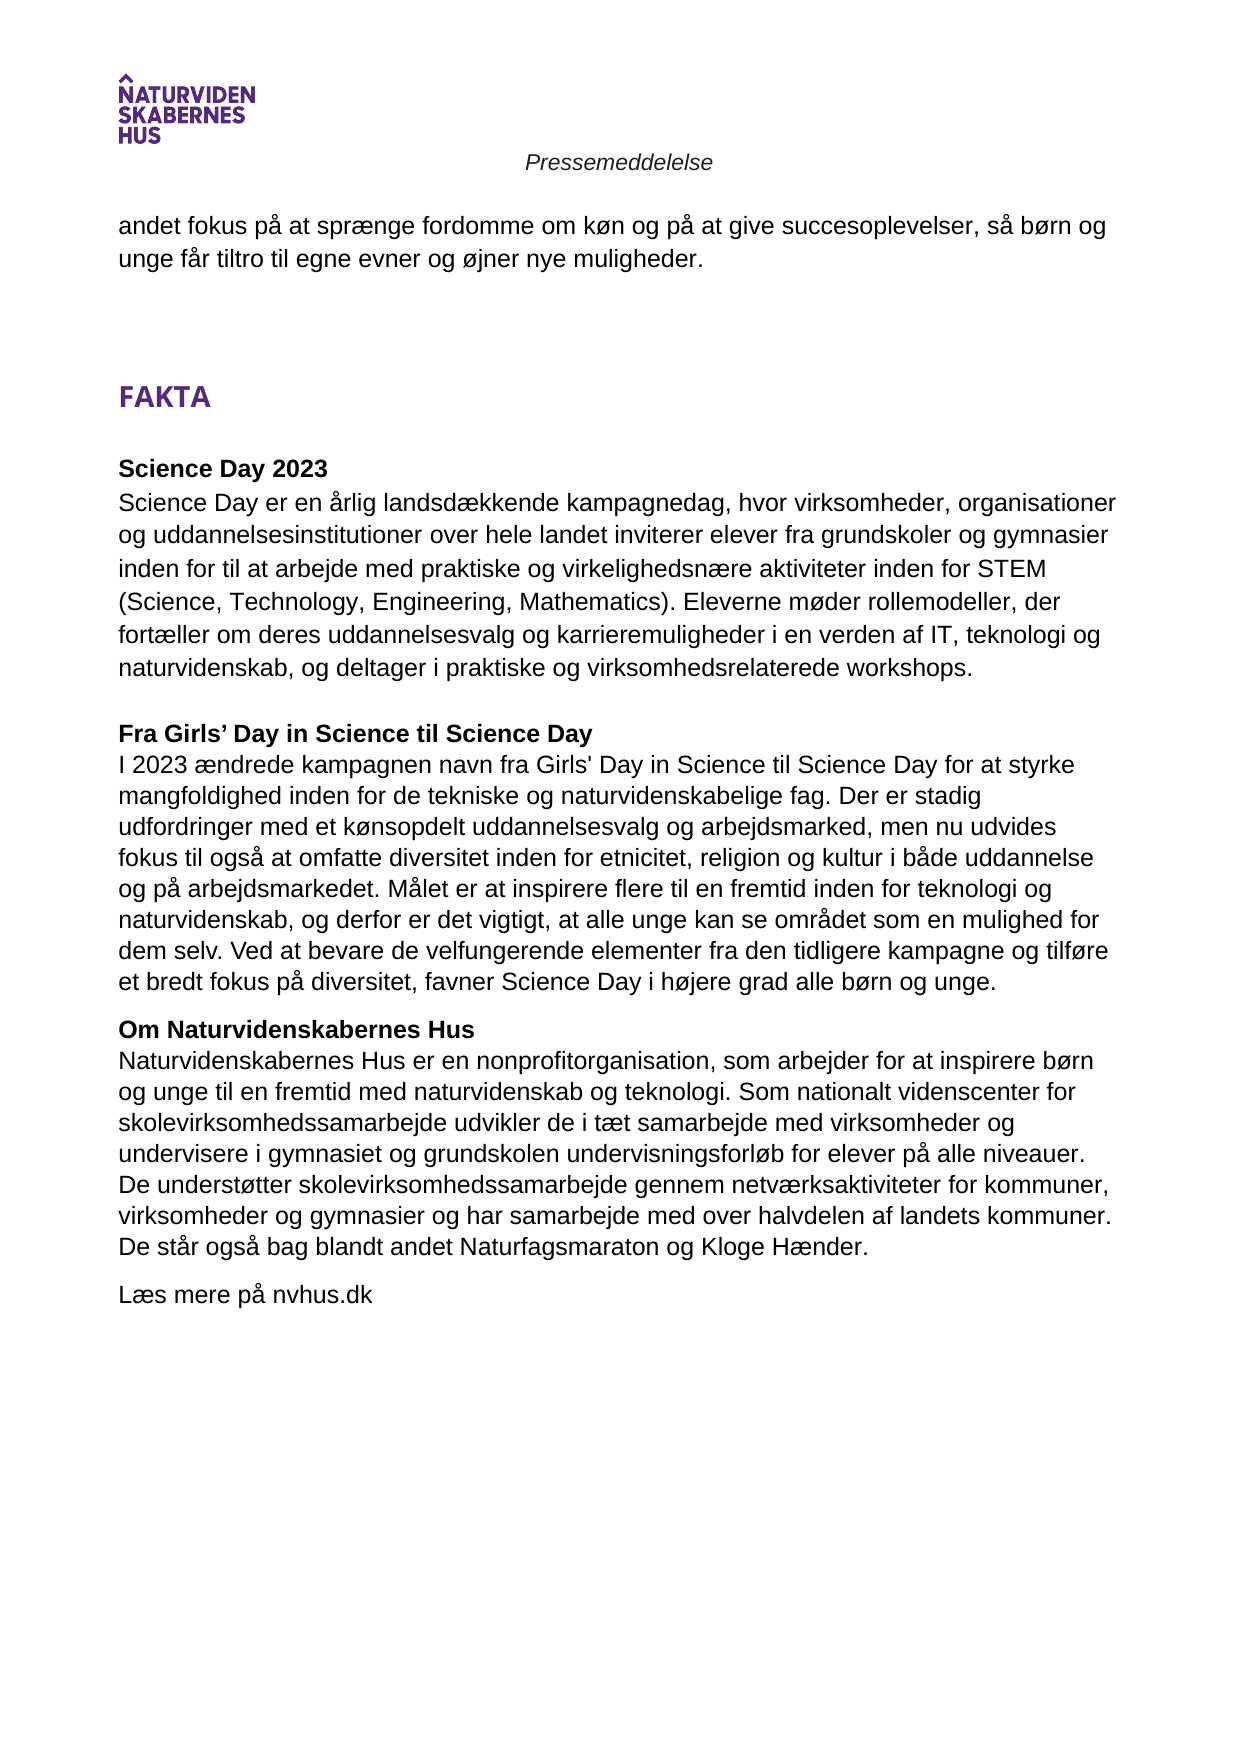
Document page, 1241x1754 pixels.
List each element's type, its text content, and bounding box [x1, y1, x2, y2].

text FAKTA [118, 376, 1122, 416]
text Science Day er en årlig landsdækkende kampagnedag, hvor virksomheder, organisationer og uddannelsesinstitutioner over hele landet inviterer elever fra grundskoler og gymnasier inden for til at arbejde med praktiske og virkelighedsnære aktiviteter inden for STEM (Science, Technology, Engineering, Mathematics). Eleverne møder rollemodeller, der fortæller om deres uddannelsesvalg og karrieremuligheder i en verden af IT, teknologi og naturvidenskab, og deltager i praktiske og virksomhedsrelaterede workshops. [118, 487, 1122, 681]
text Science Day 2023 [118, 454, 1122, 483]
text Fra Girls’ Day in Science til Science Day I 2023 ændrede kampagnen navn fra Girls' Day in Science til Science Day for at styrke mangfoldighed inden for de tekniske og naturvidenskabelige fag. Der er stadig udfordringer med et kønsopdelt uddannelsesvalg og arbejdsmarked, men nu udvides fokus til også at omfatte diversitet inden for etnicitet, religion og kultur i både uddannelse og på arbejdsmarkedet. Målet er at inspirere flere til en fremtid inden for teknologi og naturvidenskab, og derfor er det vigtigt, at alle unge kan se området som en mulighed for dem selv. Ved at bevare de velfungerende elementer fra den tidligere kampagne og tilføre et bredt fokus på diversitet, favner Science Day i højere grad alle børn og unge. [118, 719, 1122, 996]
text Om Naturvidenskabernes Hus Naturvidenskabernes Hus er en nonprofitorganisation, som arbejder for at inspirere børn og unge til en fremtid med naturvidenskab og teknologi. Som nationalt videnscenter for skolevirksomhedssamarbejde udvikler de i tæt samarbejde med virksomheder og undervisere i gymnasiet og grundskolen undervisningsforløb for elever på alle niveauer. De understøtter skolevirksomhedssamarbejde gennem netværksaktiviteter for kommuner, virksomheder og gymnasier og har samarbejde med over halvdelen af landets kommuner. De står også bag blandt andet Naturfagsmaraton og Kloge Hænder. [118, 1015, 1122, 1261]
text Læs mere på nvhus.dk [118, 1280, 1122, 1308]
picture [118, 73, 255, 144]
